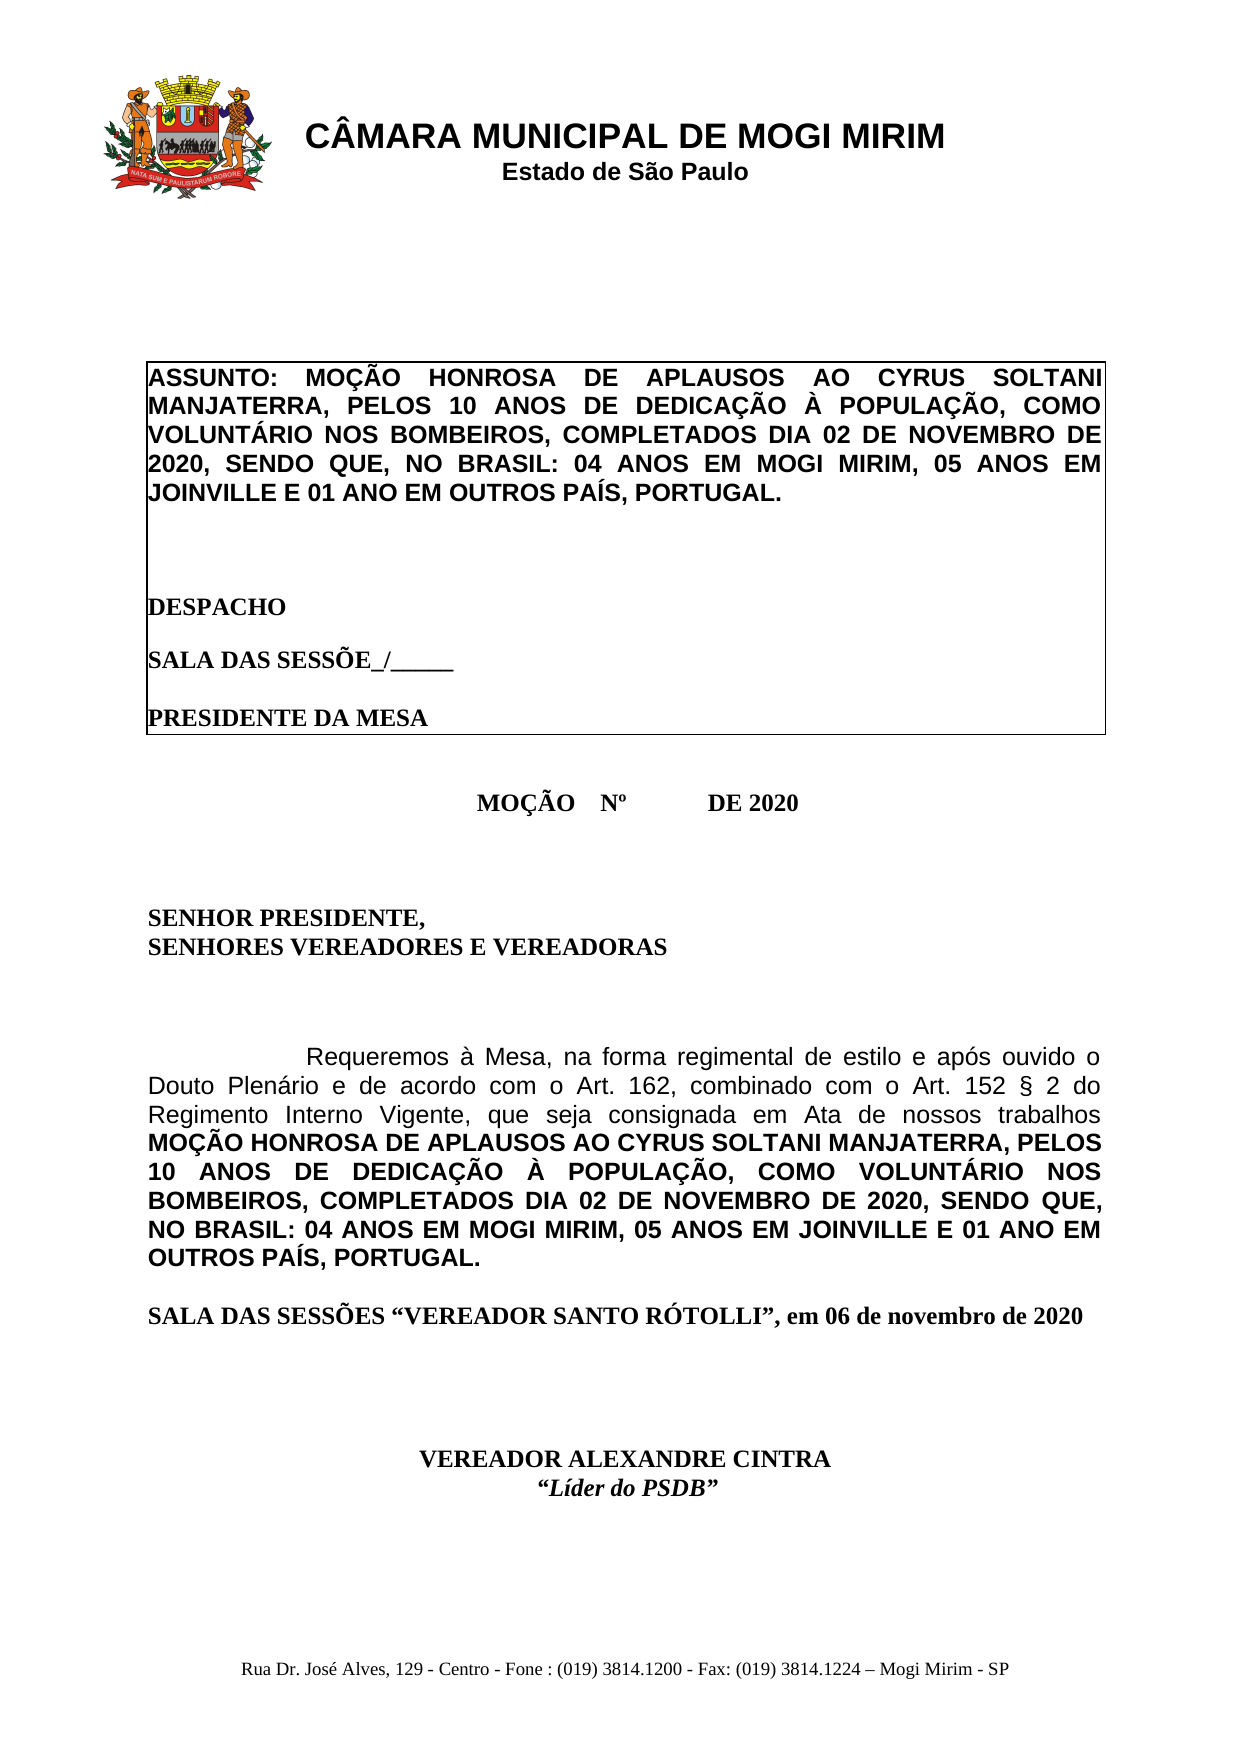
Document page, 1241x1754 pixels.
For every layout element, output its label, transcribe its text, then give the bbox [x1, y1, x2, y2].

text PRESIDENTE DA MESA [148, 701, 1105, 734]
picture [102, 75, 273, 199]
text SALA DAS SESSÕES “VEREADOR SANTO RÓTOLLI”, em 06 de novembro de 2020 [148, 1301, 1103, 1329]
text “Líder do PSDB” [148, 1473, 1103, 1502]
text ASSUNTO: MOÇÃO HONROSA DE APLAUSOS AO CYRUS SOLTANI MANJATERRA, PELOS 10 ANOS DE DEDICAÇÃO À POPULAÇÃO, COMO VOLUNTÁRIO NOS BOMBEIROS, COMPLETADOS DIA 02 DE NOVEMBRO DE 2020, SENDO QUE, NO BRASIL: 04 ANOS EM MOGI MIRIM, 05 ANOS EM JOINVILLE E 01 ANO EM OUTROS PAÍS, PORTUGAL. [148, 363, 1105, 506]
text Requeremos à Mesa, na forma regimental de estilo e após ouvido o Douto Plenário e de acordo com o Art. 162, combinado com o Art. 152 § 2 do Regimento Interno Vigente, que seja consignada em Ata de nossos trabalhos MOÇÃO HONROSA DE APLAUSOS AO CYRUS SOLTANI MANJATERRA, PELOS 10 ANOS DE DEDICAÇÃO À POPULAÇÃO, COMO VOLUNTÁRIO NOS BOMBEIROS, COMPLETADOS DIA 02 DE NOVEMBRO DE 2020, SENDO QUE, NO BRASIL: 04 ANOS EM MOGI MIRIM, 05 ANOS EM JOINVILLE E 01 ANO EM OUTROS PAÍS, PORTUGAL. [148, 1042, 1103, 1272]
text SENHOR PRESIDENTE, [148, 903, 1103, 932]
text SALA DAS SESSÕE_/_____ [148, 645, 1103, 674]
text DESPACHO [148, 592, 1103, 621]
text SENHORES VEREADORES E VEREADORAS [148, 932, 1103, 961]
text VEREADOR ALEXANDRE CINTRA [148, 1444, 1103, 1473]
text MOÇÃO Nº DE 2020 [148, 788, 1103, 817]
